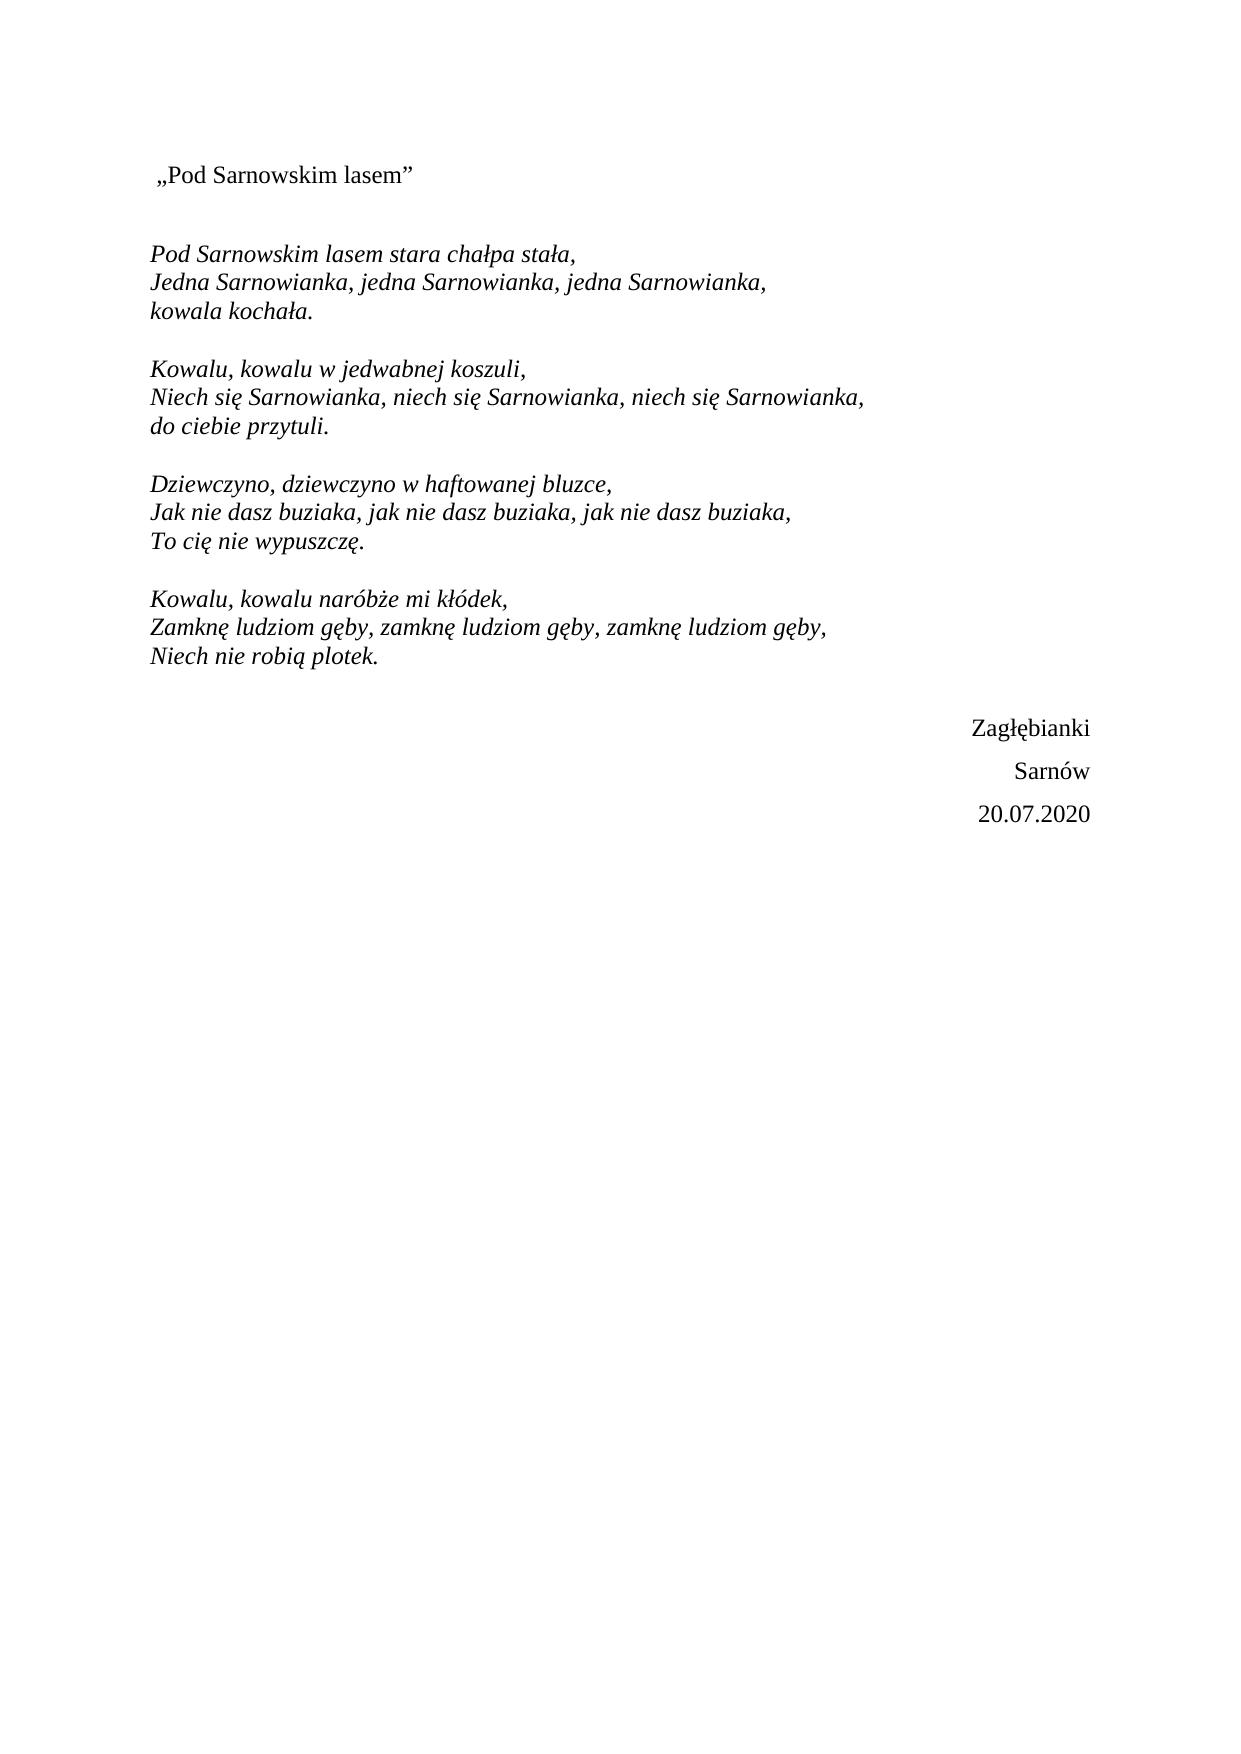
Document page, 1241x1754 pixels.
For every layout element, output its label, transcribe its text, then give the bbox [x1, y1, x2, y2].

text kowala kochała. [150, 296, 1090, 325]
text Dziewczyno, dziewczyno w haftowanej bluzce, [150, 469, 1090, 497]
text Niech nie robią plotek. [150, 641, 1090, 670]
text Zamknę ludziom gęby, zamknę ludziom gęby, zamknę ludziom gęby, [150, 612, 1090, 641]
text Kowalu, kowalu naróbże mi kłódek, [150, 584, 1090, 612]
text Jak nie dasz buziaka, jak nie dasz buziaka, jak nie dasz buziaka, [150, 497, 1090, 526]
text Zagłębianki [150, 713, 1090, 742]
text Sarnów [150, 756, 1090, 785]
text do ciebie przytuli. [150, 411, 1090, 440]
text To cię nie wypuszczę. [150, 526, 1090, 555]
text Jedna Sarnowianka, jedna Sarnowianka, jedna Sarnowianka, [150, 267, 1090, 296]
text „Pod Sarnowskim lasem” [150, 160, 1090, 189]
text Niech się Sarnowianka, niech się Sarnowianka, niech się Sarnowianka, [150, 382, 1090, 411]
text Pod Sarnowskim lasem stara chałpa stała, [150, 239, 1090, 267]
text 20.07.2020 [150, 799, 1090, 828]
text Kowalu, kowalu w jedwabnej koszuli, [150, 354, 1090, 382]
